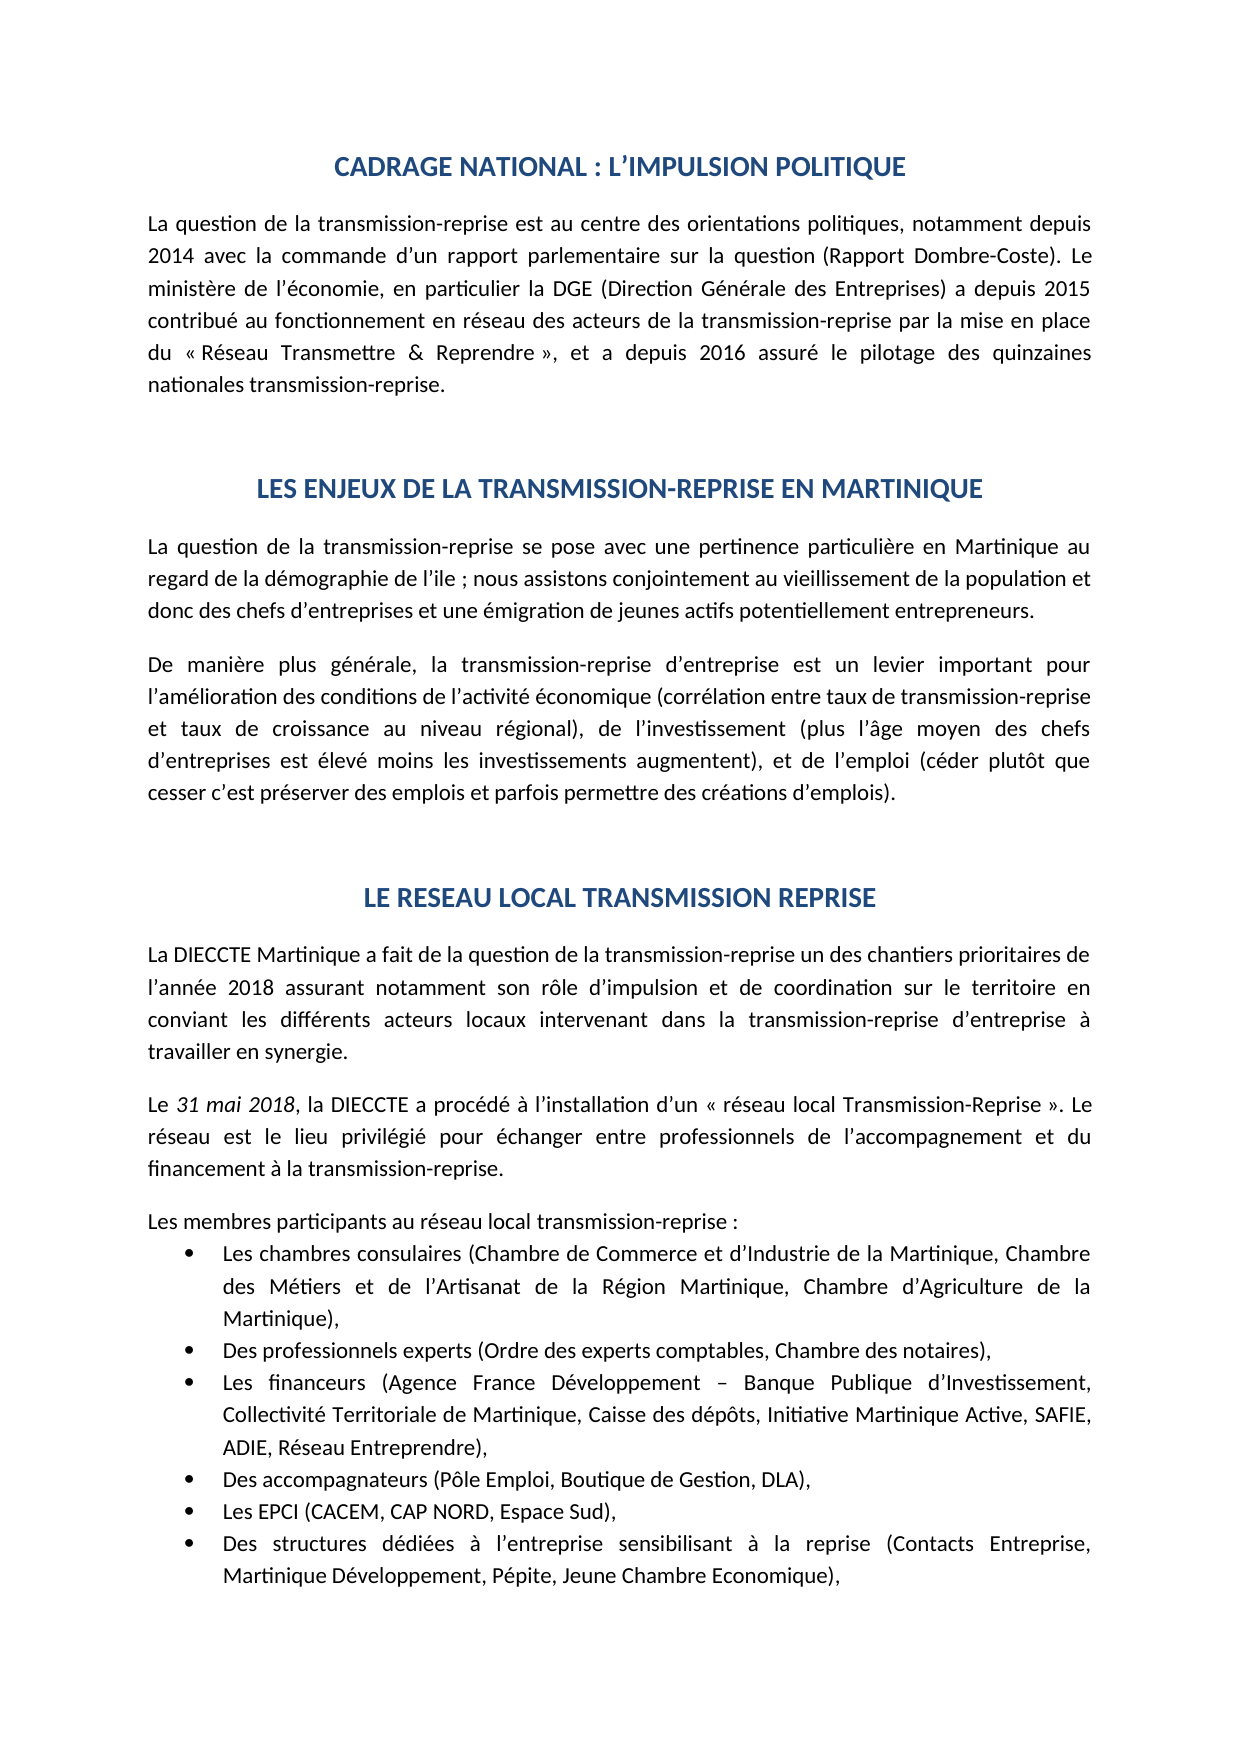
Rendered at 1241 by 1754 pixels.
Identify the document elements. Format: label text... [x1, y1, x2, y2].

list Les chambres consulaires (Chambre de Commerce et d’Industrie de la Martinique, Chambre des Métiers et de l’Artisanat de la Région Martinique, Chambre d’Agriculture de la Martinique), [185, 1239, 1093, 1332]
text LES ENJEUX DE LA TRANSMISSION-REPRISE EN MARTINIQUE [148, 471, 1093, 506]
list Des structures dédiées à l’entreprise sensibilisant à la reprise (Contacts Entreprise, Martinique Développement, Pépite, Jeune Chambre Economique), [185, 1529, 1093, 1589]
text CADRAGE NATIONAL : L’IMPULSION POLITIQUE [148, 148, 1093, 183]
text La question de la transmission-reprise se pose avec une pertinence particulière en Martinique au regard de la démographie de l’ile ; nous assistons conjointement au vieillissement de la population et donc des chefs d’entreprises et une émigration de jeunes actifs potentiellement entrepreneurs. [148, 532, 1093, 625]
text Les membres participants au réseau local transmission-reprise : [148, 1207, 1093, 1235]
list Des accompagnateurs (Pôle Emploi, Boutique de Gestion, DLA), [185, 1465, 1093, 1493]
list Des professionnels experts (Ordre des experts comptables, Chambre des notaires), [185, 1336, 1093, 1364]
list Les EPCI (CACEM, CAP NORD, Espace Sud), [185, 1497, 1093, 1525]
text Le 31 mai 2018, la DIECCTE a procédé à l’installation d’un « réseau local Transmission-Reprise ». Le réseau est le lieu privilégié pour échanger entre professionnels de l’accompagnement et du financement à la transmission-reprise. [148, 1090, 1093, 1182]
text La DIECCTE Martinique a fait de la question de la transmission-reprise un des chantiers prioritaires de l’année 2018 assurant notamment son rôle d’impulsion et de coordination sur le territoire en conviant les différents acteurs locaux intervenant dans la transmission-reprise d’entreprise à travailler en synergie. [148, 940, 1093, 1065]
text De manière plus générale, la transmission-reprise d’entreprise est un levier important pour l’amélioration des conditions de l’activité économique (corrélation entre taux de transmission-reprise et taux de croissance au niveau régional), de l’investissement (plus l’âge moyen des chefs d’entreprises est élevé moins les investissements augmentent), et de l’emploi (céder plutôt que cesser c’est préserver des emplois et parfois permettre des créations d’emplois). [148, 650, 1093, 806]
list Les financeurs (Agence France Développement – Banque Publique d’Investissement, Collectivité Territoriale de Martinique, Caisse des dépôts, Initiative Martinique Active, SAFIE, ADIE, Réseau Entreprendre), [185, 1368, 1093, 1461]
text La question de la transmission-reprise est au centre des orientations politiques, notamment depuis 2014 avec la commande d’un rapport parlementaire sur la question (Rapport Dombre-Coste). Le ministère de l’économie, en particulier la DGE (Direction Générale des Entreprises) a depuis 2015 contribué au fonctionnement en réseau des acteurs de la transmission-reprise par la mise en place du « Réseau Transmettre & Reprendre », et a depuis 2016 assuré le pilotage des quinzaines nationales transmission-reprise. [148, 209, 1093, 398]
text LE RESEAU LOCAL TRANSMISSION REPRISE [148, 879, 1093, 914]
